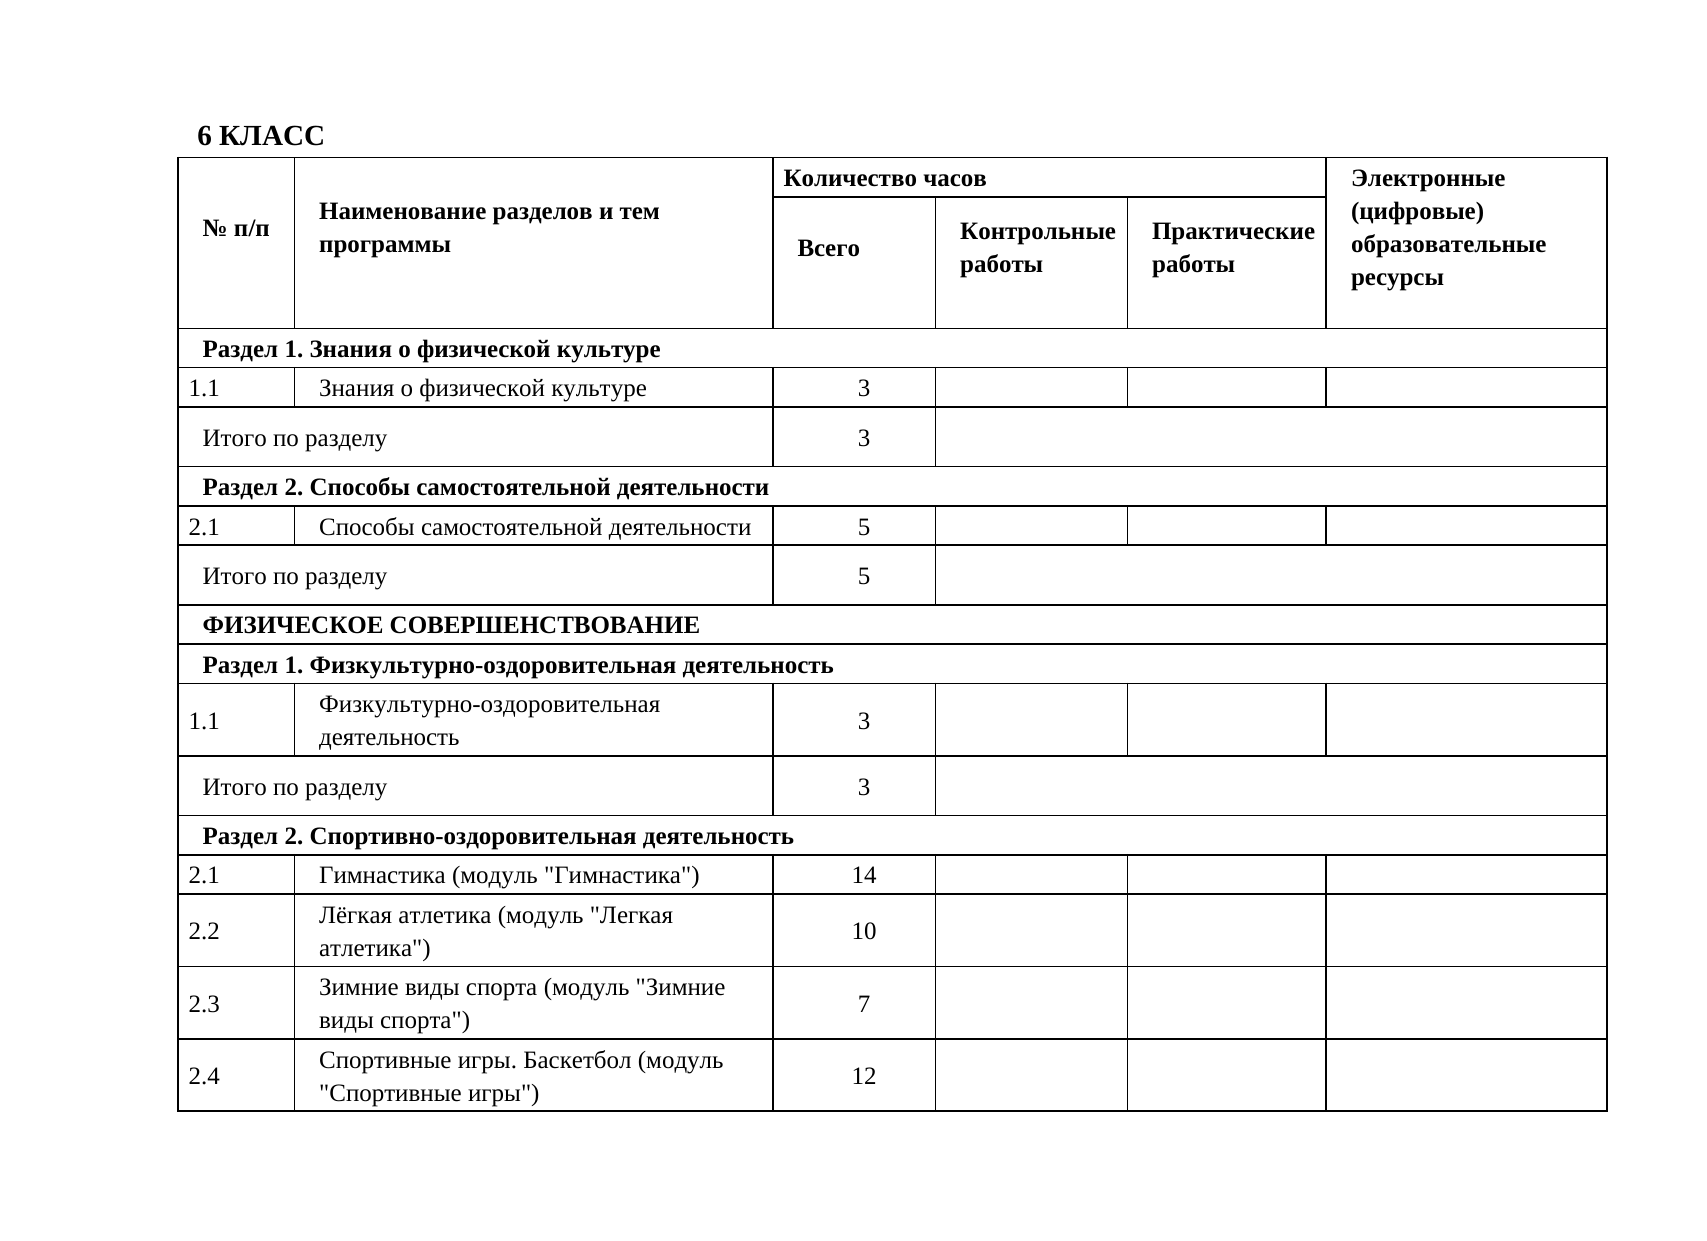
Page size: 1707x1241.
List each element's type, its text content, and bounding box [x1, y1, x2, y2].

table_cell Раздел 2. Спортивно-оздоровительная деятельность [179, 816, 1606, 854]
table_cell Итого по разделу [179, 757, 772, 814]
table_cell Физкультурно-оздоровительная деятельность [295, 684, 772, 755]
table_cell 14 [774, 856, 935, 893]
table_cell [1128, 856, 1325, 893]
table_cell Контрольные работы [936, 198, 1127, 327]
table_cell ФИЗИЧЕСКОЕ СОВЕРШЕНСТВОВАНИЕ [179, 606, 1606, 643]
table_cell [936, 507, 1127, 544]
table_header Электронные (цифровые) образовательные ресурсы [1327, 158, 1606, 327]
table_cell Лёгкая атлетика (модуль "Легкая атлетика") [295, 895, 772, 966]
table_cell 1.1 [179, 684, 294, 755]
table_cell 10 [774, 895, 935, 966]
table_cell [1128, 1040, 1325, 1110]
table_cell [1128, 684, 1325, 755]
table_cell [936, 1040, 1127, 1110]
table_cell [1327, 1040, 1606, 1110]
table_cell 2.1 [179, 507, 294, 544]
table_cell Раздел 1. Знания о физической культуре [179, 329, 1606, 367]
table_cell [936, 368, 1127, 406]
table_header Наименование разделов и тем программы [295, 158, 772, 327]
table_cell Итого по разделу [179, 546, 772, 604]
table_header Количество часов [774, 158, 1325, 196]
table_header № п/п [179, 158, 294, 327]
table_cell 5 [774, 546, 935, 604]
table_cell Всего [774, 198, 935, 327]
table_cell Спортивные игры. Баскетбол (модуль "Спортивные игры") [295, 1040, 772, 1110]
table_cell 7 [774, 967, 935, 1038]
table_cell [936, 856, 1127, 893]
table_cell Практические работы [1128, 198, 1325, 327]
table_cell 3 [774, 408, 935, 466]
table_cell 12 [774, 1040, 935, 1110]
table_cell [936, 757, 1606, 814]
table_cell Способы самостоятельной деятельности [295, 507, 772, 544]
table_cell 3 [774, 684, 935, 755]
table_cell [1327, 684, 1606, 755]
table_cell [1327, 856, 1606, 893]
table_cell [1327, 967, 1606, 1038]
table_cell 1.1 [179, 368, 294, 406]
table_cell [1128, 507, 1325, 544]
table_cell [1128, 967, 1325, 1038]
table_cell Раздел 2. Способы самостоятельной деятельности [179, 467, 1606, 505]
table_cell 2.2 [179, 895, 294, 966]
table_cell [1327, 895, 1606, 966]
table_cell 3 [774, 368, 935, 406]
table_cell [1128, 895, 1325, 966]
table_cell [936, 684, 1127, 755]
table_cell [936, 408, 1606, 466]
table_cell 2.3 [179, 967, 294, 1038]
table_cell 5 [774, 507, 935, 544]
table_cell 3 [774, 757, 935, 814]
table_cell 2.4 [179, 1040, 294, 1110]
table_cell [1128, 368, 1325, 406]
table_cell Раздел 1. Физкультурно-оздоровительная деятельность [179, 645, 1606, 683]
table_cell Зимние виды спорта (модуль "Зимние виды спорта") [295, 967, 772, 1038]
table_cell Знания о физической культуре [295, 368, 772, 406]
table_cell [936, 546, 1606, 604]
table_cell [1327, 368, 1606, 406]
text 6 КЛАСС [190, 118, 1618, 152]
table_cell Итого по разделу [179, 408, 772, 466]
table_cell Гимнастика (модуль "Гимнастика") [295, 856, 772, 893]
table_cell 2.1 [179, 856, 294, 893]
table_cell [936, 967, 1127, 1038]
table_cell [1327, 507, 1606, 544]
table_cell [936, 895, 1127, 966]
